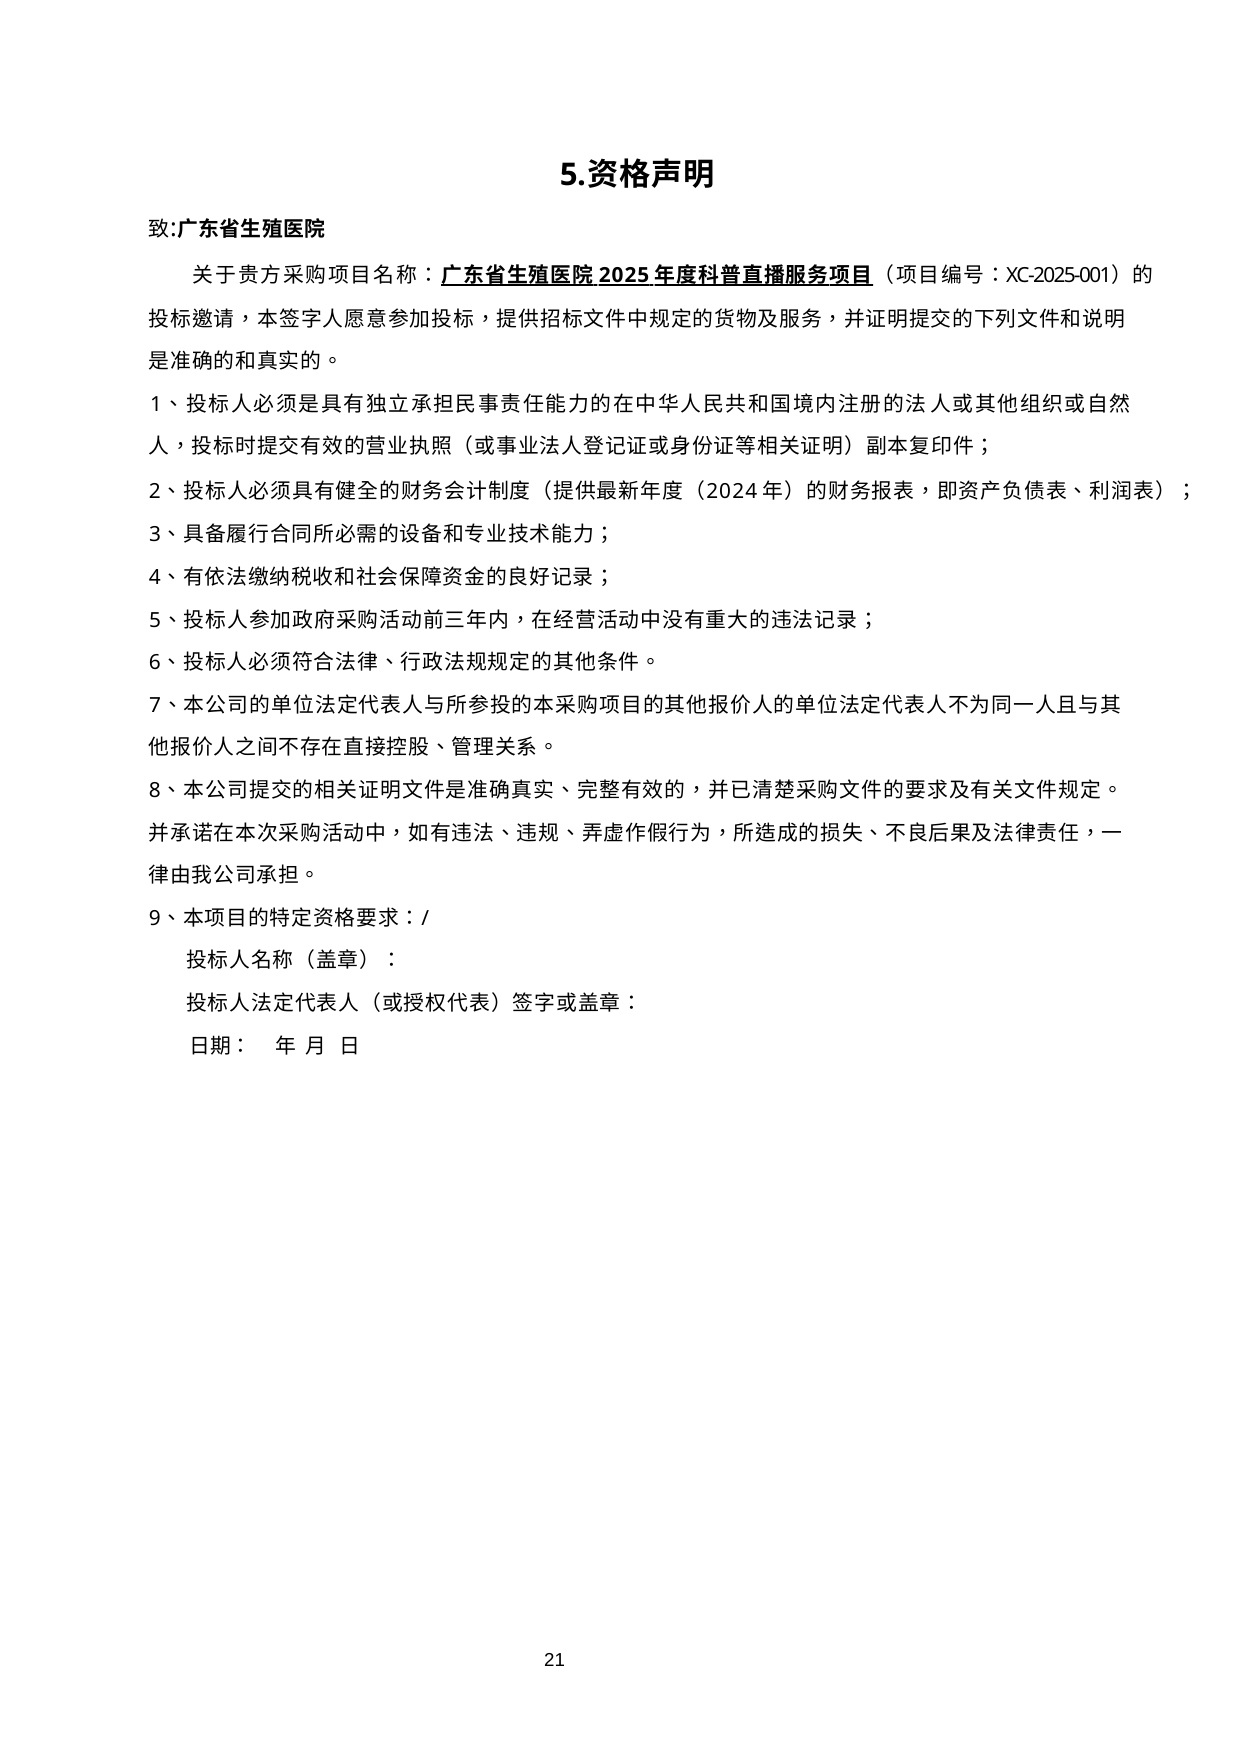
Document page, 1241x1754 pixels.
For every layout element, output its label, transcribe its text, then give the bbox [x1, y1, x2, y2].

text 4、有依法缴纳税收和社会保障资金的良好记录； [148, 562, 1240, 591]
text 投标人法定代表人（或授权代表）签字或盖章： [186, 988, 1240, 1017]
text 7、本公司的单位法定代表人与所参投的本采购项目的其他报价人的单位法定代表人不为同一人且与其他报价人之间不存在直接控股、管理关系。 [148, 690, 1121, 761]
text 5.资格声明致:广东省生殖医院 [148, 152, 715, 244]
text 9、本项目的特定资格要求：/ [148, 903, 1240, 931]
text 3、具备履行合同所必需的设备和专业技术能力； [149, 519, 1240, 548]
text 8、本公司提交的相关证明文件是准确真实、完整有效的，并已清楚采购文件的要求及有关文件规定。并承诺在本次采购活动中，如有违法、违规、弄虚作假行为，所造成的损失、不良后果及法律责任，一律由我公司承担。 [148, 775, 1125, 889]
text 投标人名称（盖章）： [186, 946, 1240, 974]
text 关于贵方采购项目名称：广东省生殖医院2025年度科普直播服务项目（项目编号：XC-2025-001）的 [193, 258, 1240, 288]
text 投标邀请，本签字人愿意参加投标，提供招标文件中规定的货物及服务，并证明提交的下列文件和说明 [148, 304, 1240, 332]
text 1、投标人必须是具有独立承担民事责任能力的在中华人民共和国境内注册的法人或其他组织或自然人，投标时提交有效的营业执照（或事业法人登记证或身份证等相关证明）副本复印件； [149, 389, 1131, 460]
text 2、投标人必须具有健全的财务会计制度（提供最新年度（2024年）的财务报表，即资产负债表、利润表）； [149, 474, 1240, 504]
text 是准确的和真实的。 [148, 346, 1240, 375]
text 6、投标人必须符合法律、行政法规规定的其他条件。 [149, 647, 1240, 676]
text 5、投标人参加政府采购活动前三年内，在经营活动中没有重大的违法记录； [149, 605, 1240, 633]
text 日期： 年 月 日 [189, 1031, 1240, 1059]
